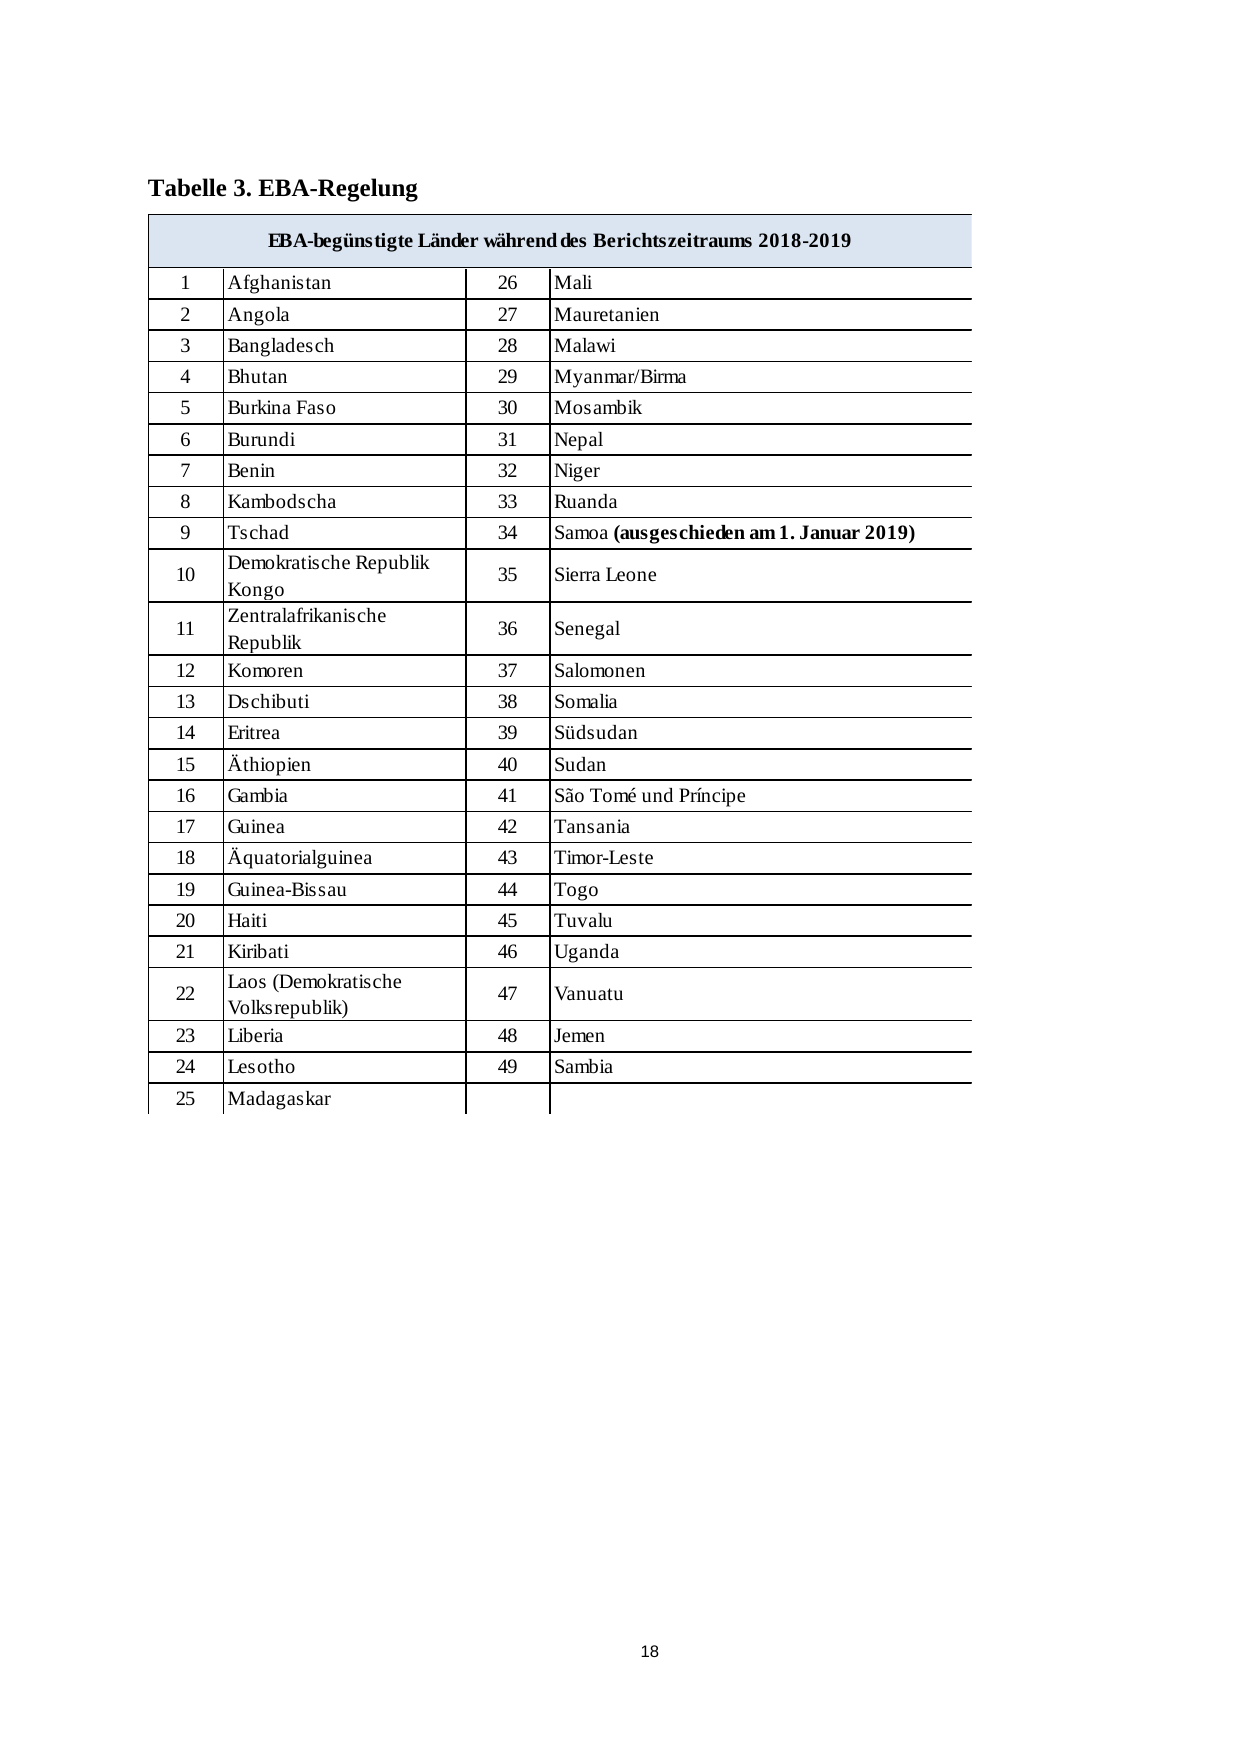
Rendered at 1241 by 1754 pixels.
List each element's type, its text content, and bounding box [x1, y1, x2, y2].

text Tabelle 3. EBA-Regelung [148, 173, 1093, 201]
